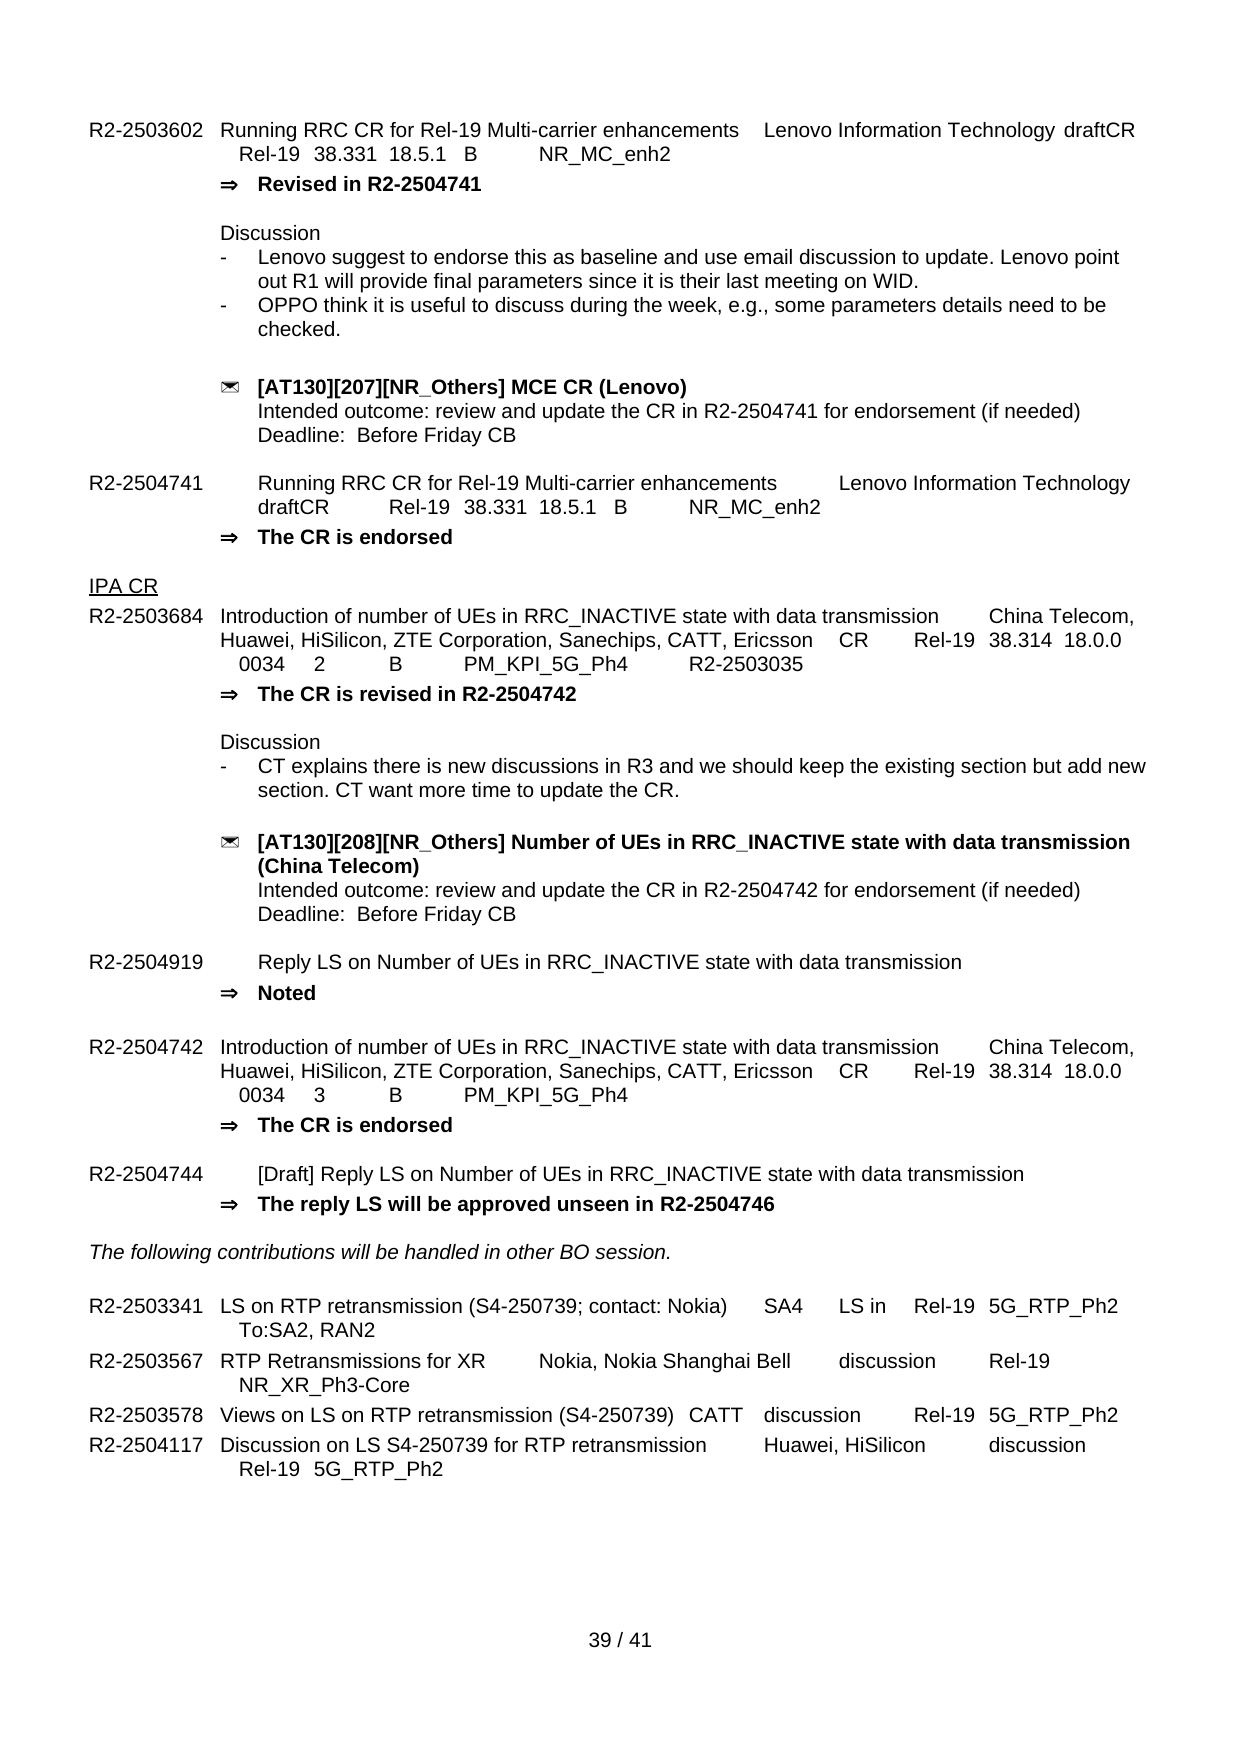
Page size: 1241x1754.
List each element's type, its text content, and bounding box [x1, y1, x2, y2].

text R2-2504919 Reply LS on Number of UEs in RRC_INACTIVE state with data transmission [89, 950, 1152, 974]
text R2-2504744 [Draft] Reply LS on Number of UEs in RRC_INACTIVE state with data transmission [89, 1162, 1152, 1186]
text The reply LS will be approved unseen in R2-2504746 [220, 1192, 1152, 1216]
title R2-2504742 Introduction of number of UEs in RRC_INACTIVE state with data transmission China Telecom, Huawei, HiSilicon, ZTE Corporation, Sanechips, CATT, Ericsson CR Rel-19 38.314 18.0.0 0034 3 B PM_KPI_5G_Ph4 [89, 1035, 1152, 1107]
text The following contributions will be handled in other BO session. [89, 1240, 1152, 1264]
text The CR is endorsed [220, 1113, 1152, 1138]
text IPA CR [89, 573, 1152, 597]
title R2-2503684 Introduction of number of UEs in RRC_INACTIVE state with data transmission China Telecom, Huawei, HiSilicon, ZTE Corporation, Sanechips, CATT, Ericsson CR Rel-19 38.314 18.0.0 0034 2 B PM_KPI_5G_Ph4 R2-2503035 [89, 604, 1152, 676]
text [AT130][207][NR_Others] MCE CR (Lenovo) [220, 375, 1152, 399]
text Deadline: Before Friday CB [257, 423, 1152, 447]
title R2-2503578 Views on LS on RTP retransmission (S4-250739) CATT discussion Rel-19 5G_RTP_Ph2 [89, 1403, 1152, 1427]
text The CR is endorsed [220, 525, 1152, 549]
text Discussion [220, 730, 1152, 754]
text - OPPO think it is useful to discuss during the week, e.g., some parameters details need to be checked. [220, 293, 1152, 341]
text Deadline: Before Friday CB [257, 902, 1152, 926]
text [AT130][208][NR_Others] Number of UEs in RRC_INACTIVE state with data transmission (China Telecom) [220, 830, 1152, 878]
text R2-2504741 Running RRC CR for Rel-19 Multi-carrier enhancements Lenovo Information Technology draftCR Rel-19 38.331 18.5.1 B NR_MC_enh2 [89, 471, 1152, 519]
text Discussion [220, 221, 1152, 245]
title R2-2503341 LS on RTP retransmission (S4-250739; contact: Nokia) SA4 LS in Rel-19 5G_RTP_Ph2 To:SA2, RAN2 [89, 1294, 1152, 1342]
title R2-2504117 Discussion on LS S4-250739 for RTP retransmission Huawei, HiSilicon discussion Rel-19 5G_RTP_Ph2 [89, 1433, 1152, 1481]
title R2-2503602 Running RRC CR for Rel-19 Multi-carrier enhancements Lenovo Information Technology draftCR Rel-19 38.331 18.5.1 B NR_MC_enh2 [89, 118, 1152, 166]
text - Lenovo suggest to endorse this as baseline and use email discussion to update. Lenovo point out R1 will provide final parameters since it is their last meeting on WID. [220, 245, 1152, 293]
text - CT explains there is new discussions in R3 and we should keep the existing section but add new section. CT want more time to update the CR. [220, 754, 1152, 802]
text Intended outcome: review and update the CR in R2-2504742 for endorsement (if needed) [257, 878, 1152, 902]
title R2-2503567 RTP Retransmissions for XR Nokia, Nokia Shanghai Bell discussion Rel-19 NR_XR_Ph3-Core [89, 1348, 1152, 1396]
text Noted [220, 980, 1152, 1005]
text Revised in R2-2504741 [220, 172, 1152, 197]
text The CR is revised in R2-2504742 [220, 682, 1152, 706]
text Intended outcome: review and update the CR in R2-2504741 for endorsement (if needed) [257, 399, 1152, 423]
